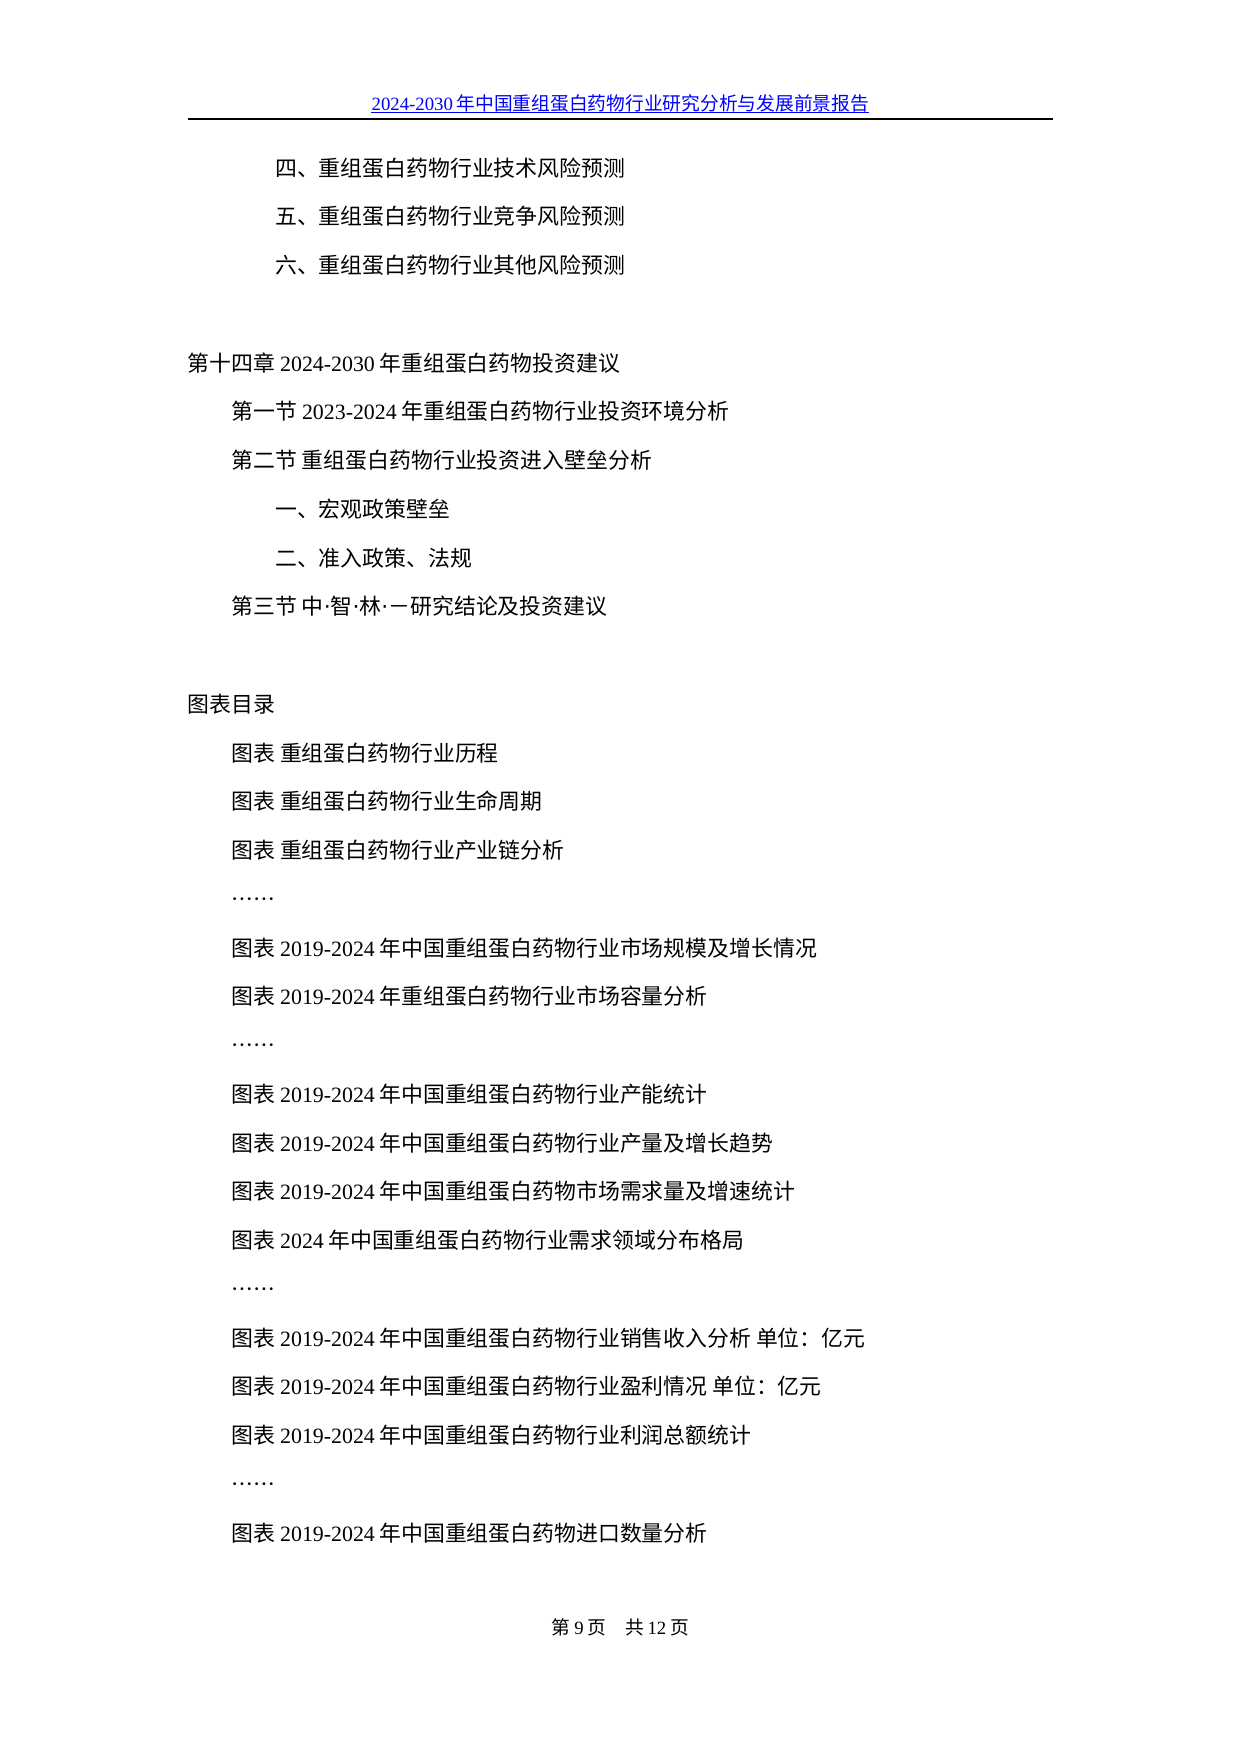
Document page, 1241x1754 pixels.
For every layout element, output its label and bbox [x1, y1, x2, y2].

text [187, 150, 1053, 1548]
